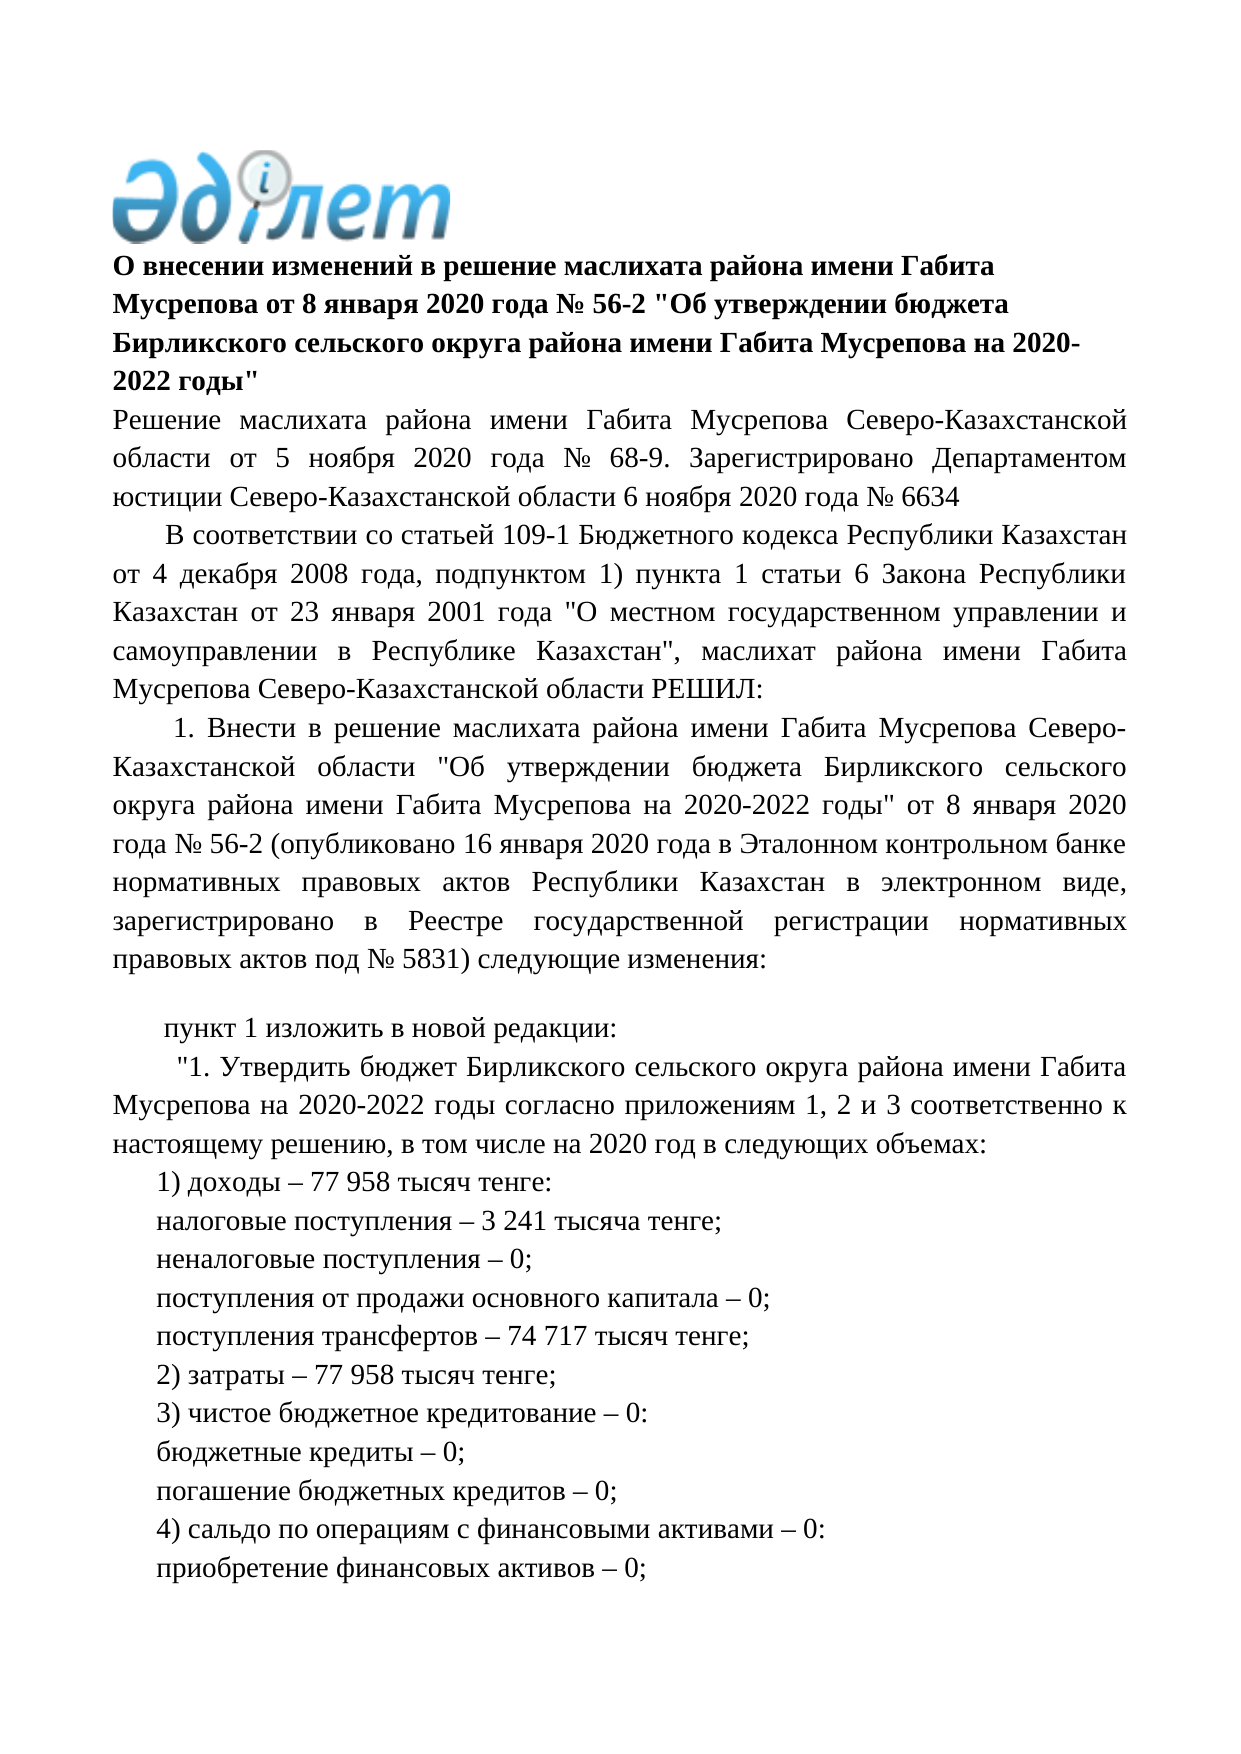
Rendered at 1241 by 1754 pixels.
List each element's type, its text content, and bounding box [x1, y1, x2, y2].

text "1. Утвердить бюджет Бирликского сельского округа района имени Габита Мусрепова на 2020-2022 годы согласно приложениям 1, 2 и 3 соответственно к настоящему решению, в том числе на 2020 год в следующих объемах: [112, 1049, 1128, 1159]
text бюджетные кредиты – 0; [112, 1434, 1128, 1468]
text неналоговые поступления – 0; [112, 1241, 1128, 1275]
text О внесении изменений в решение маслихата района имени Габита Мусрепова от 8 января 2020 года № 56-2 "Об утверждении бюджета Бирликского сельского округа района имени Габита Мусрепова на 2020-2022 годы" [112, 248, 1128, 397]
text поступления трансфертов – 74 717 тысяч тенге; [112, 1318, 1128, 1352]
text поступления от продажи основного капитала – 0; [112, 1280, 1128, 1313]
text 1) доходы – 77 958 тысяч тенге: [112, 1164, 1128, 1198]
text 4) сальдо по операциям с финансовыми активами – 0: [112, 1511, 1128, 1545]
text Решение маслихата района имени Габита Мусрепова Северо-Казахстанской области от 5 ноября 2020 года № 68-9. Зарегистрировано Департаментом юстиции Северо-Казахстанской области 6 ноября 2020 года № 6634 [112, 402, 1128, 512]
text пункт 1 изложить в новой редакции: [112, 1010, 1128, 1044]
picture [112, 150, 451, 244]
text 3) чистое бюджетное кредитование – 0: [112, 1396, 1128, 1429]
text погашение бюджетных кредитов – 0; [112, 1473, 1128, 1506]
text 1. Внести в решение маслихата района имени Габита Мусрепова Северо-Казахстанской области "Об утверждении бюджета Бирликского сельского округа района имени Габита Мусрепова на 2020-2022 годы" от 8 января 2020 года № 56-2 (опубликовано 16 января 2020 года в Эталонном контрольном банке нормативных правовых актов Республики Казахстан в электронном виде, зарегистрировано в Реестре государственной регистрации нормативных правовых актов под № 5831) следующие изменения: [112, 710, 1128, 975]
text 2) затраты – 77 958 тысяч тенге; [112, 1357, 1128, 1391]
text налоговые поступления – 3 241 тысяча тенге; [112, 1203, 1128, 1236]
text приобретение финансовых активов – 0; [112, 1550, 1128, 1583]
text В соответствии со статьей 109-1 Бюджетного кодекса Республики Казахстан от 4 декабря 2008 года, подпунктом 1) пункта 1 статьи 6 Закона Республики Казахстан от 23 января 2001 года "О местном государственном управлении и самоуправлении в Республике Казахстан", маслихат района имени Габита Мусрепова Северо-Казахстанской области РЕШИЛ: [112, 517, 1128, 705]
